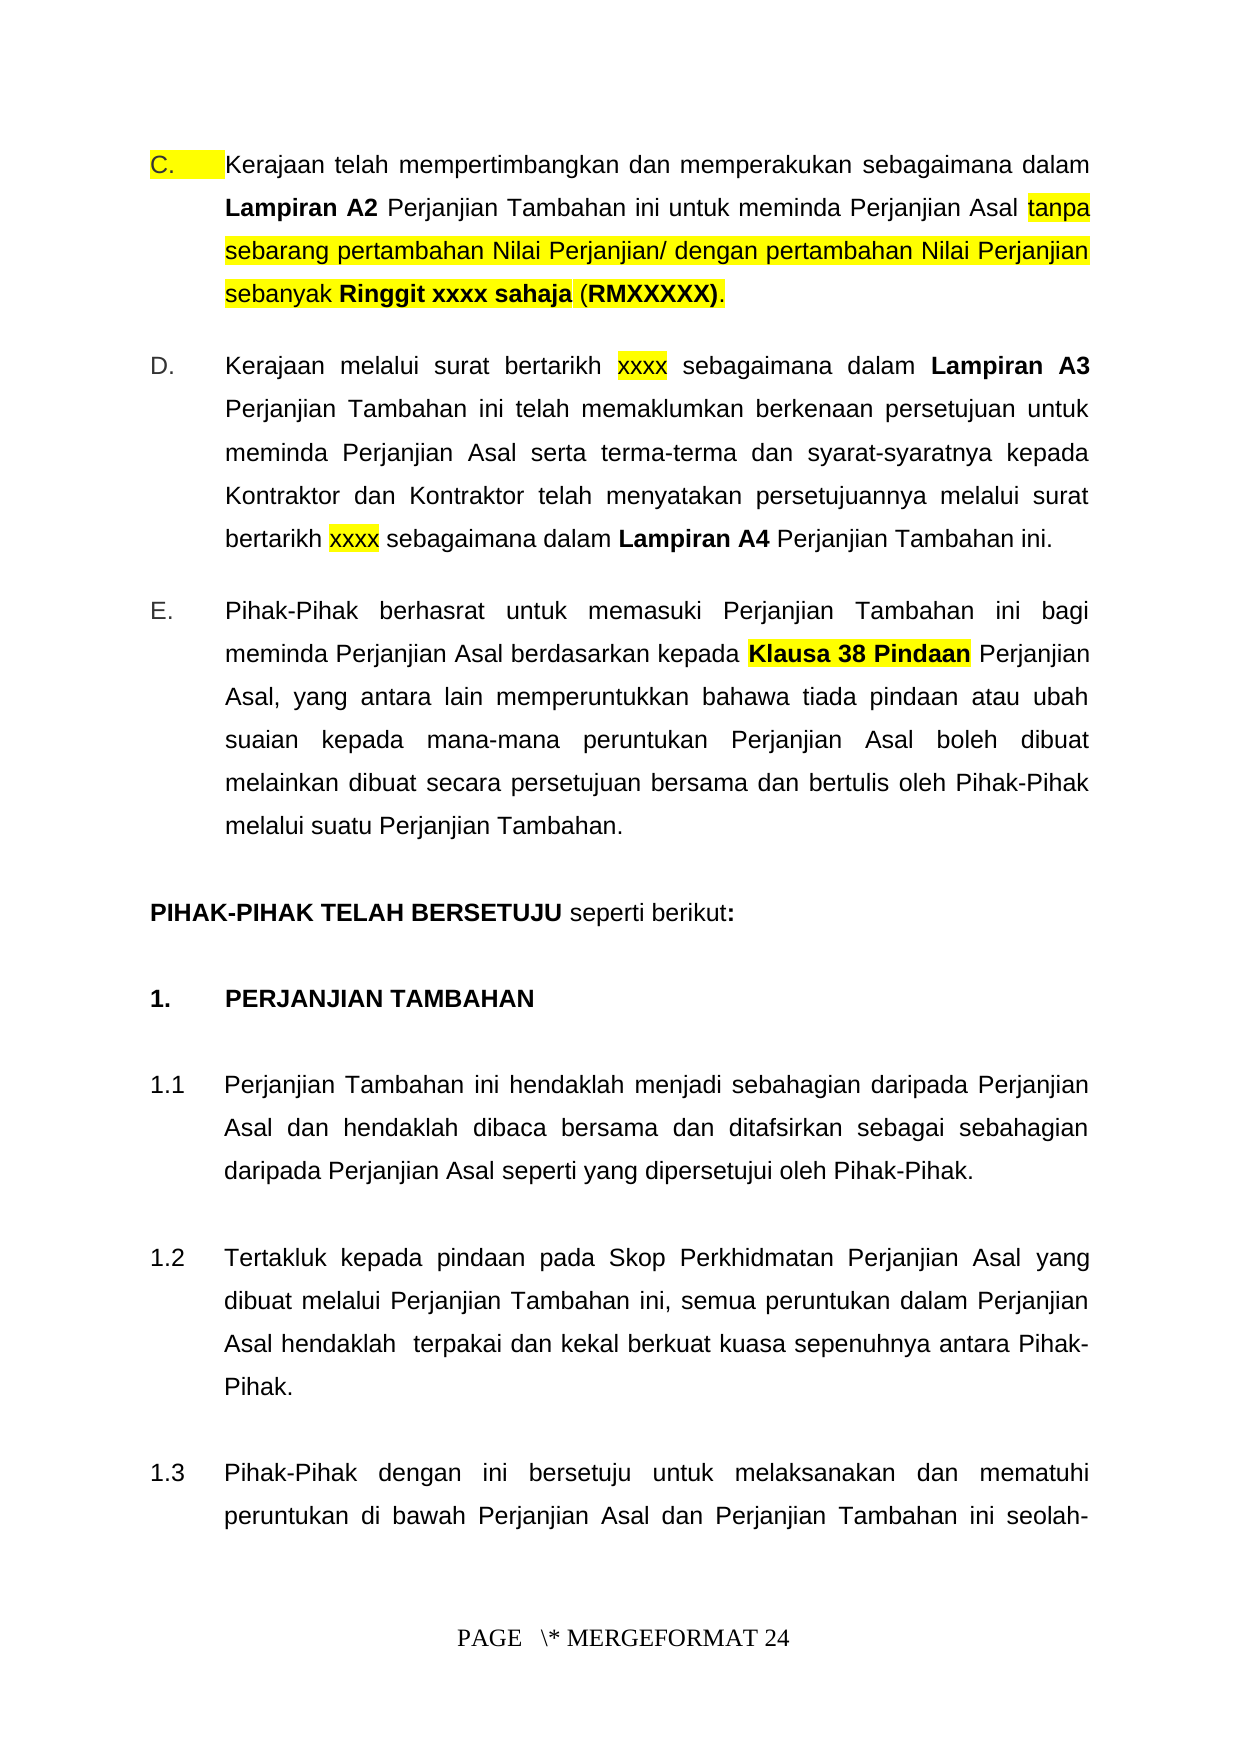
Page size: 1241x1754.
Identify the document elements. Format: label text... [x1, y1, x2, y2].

list Kerajaan melalui surat bertarikh xxxx sebagaimana dalam Lampiran A3 Perjanjian Tambahan ini telah memaklumkan berkenaan persetujuan untuk meminda Perjanjian Asal serta terma-terma dan syarat-syaratnya kepada Kontraktor dan Kontraktor telah menyatakan persetujuannya melalui surat bertarikh xxxx sebagaimana dalam Lampiran A4 Perjanjian Tambahan ini. [150, 351, 1090, 552]
list PERJANJIAN TAMBAHAN [150, 984, 1090, 1012]
list Tertakluk kepada pindaan pada Skop Perkhidmatan Perjanjian Asal yang dibuat melalui Perjanjian Tambahan ini, semua peruntukan dalam Perjanjian Asal hendaklah terpakai dan kekal berkuat kuasa sepenuhnya antara Pihak-Pihak. [150, 1242, 1090, 1401]
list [150, 1458, 1090, 1530]
list Kerajaan telah mempertimbangkan dan memperakukan sebagaimana dalam Lampiran A2 Perjanjian Tambahan ini untuk meminda Perjanjian Asal tanpa sebarang pertambahan Nilai Perjanjian/ dengan pertambahan Nilai Perjanjian sebanyak Ringgit xxxx sahaja (RMXXXXX). [150, 150, 1090, 308]
text PIHAK-PIHAK TELAH BERSETUJU seperti berikut: [150, 897, 1090, 926]
list Pihak-Pihak berhasrat untuk memasuki Perjanjian Tambahan ini bagi meminda Perjanjian Asal berdasarkan kepada Klausa 38 Pindaan Perjanjian Asal, yang antara lain memperuntukkan bahawa tiada pindaan atau ubah suaian kepada mana-mana peruntukan Perjanjian Asal boleh dibuat melainkan dibuat secara persetujuan bersama dan bertulis oleh Pihak-Pihak melalui suatu Perjanjian Tambahan. [150, 596, 1090, 840]
list Perjanjian Tambahan ini hendaklah menjadi sebahagian daripada Perjanjian Asal dan hendaklah dibaca bersama dan ditafsirkan sebagai sebahagian daripada Perjanjian Asal seperti yang dipersetujui oleh Pihak-Pihak. [150, 1070, 1090, 1185]
